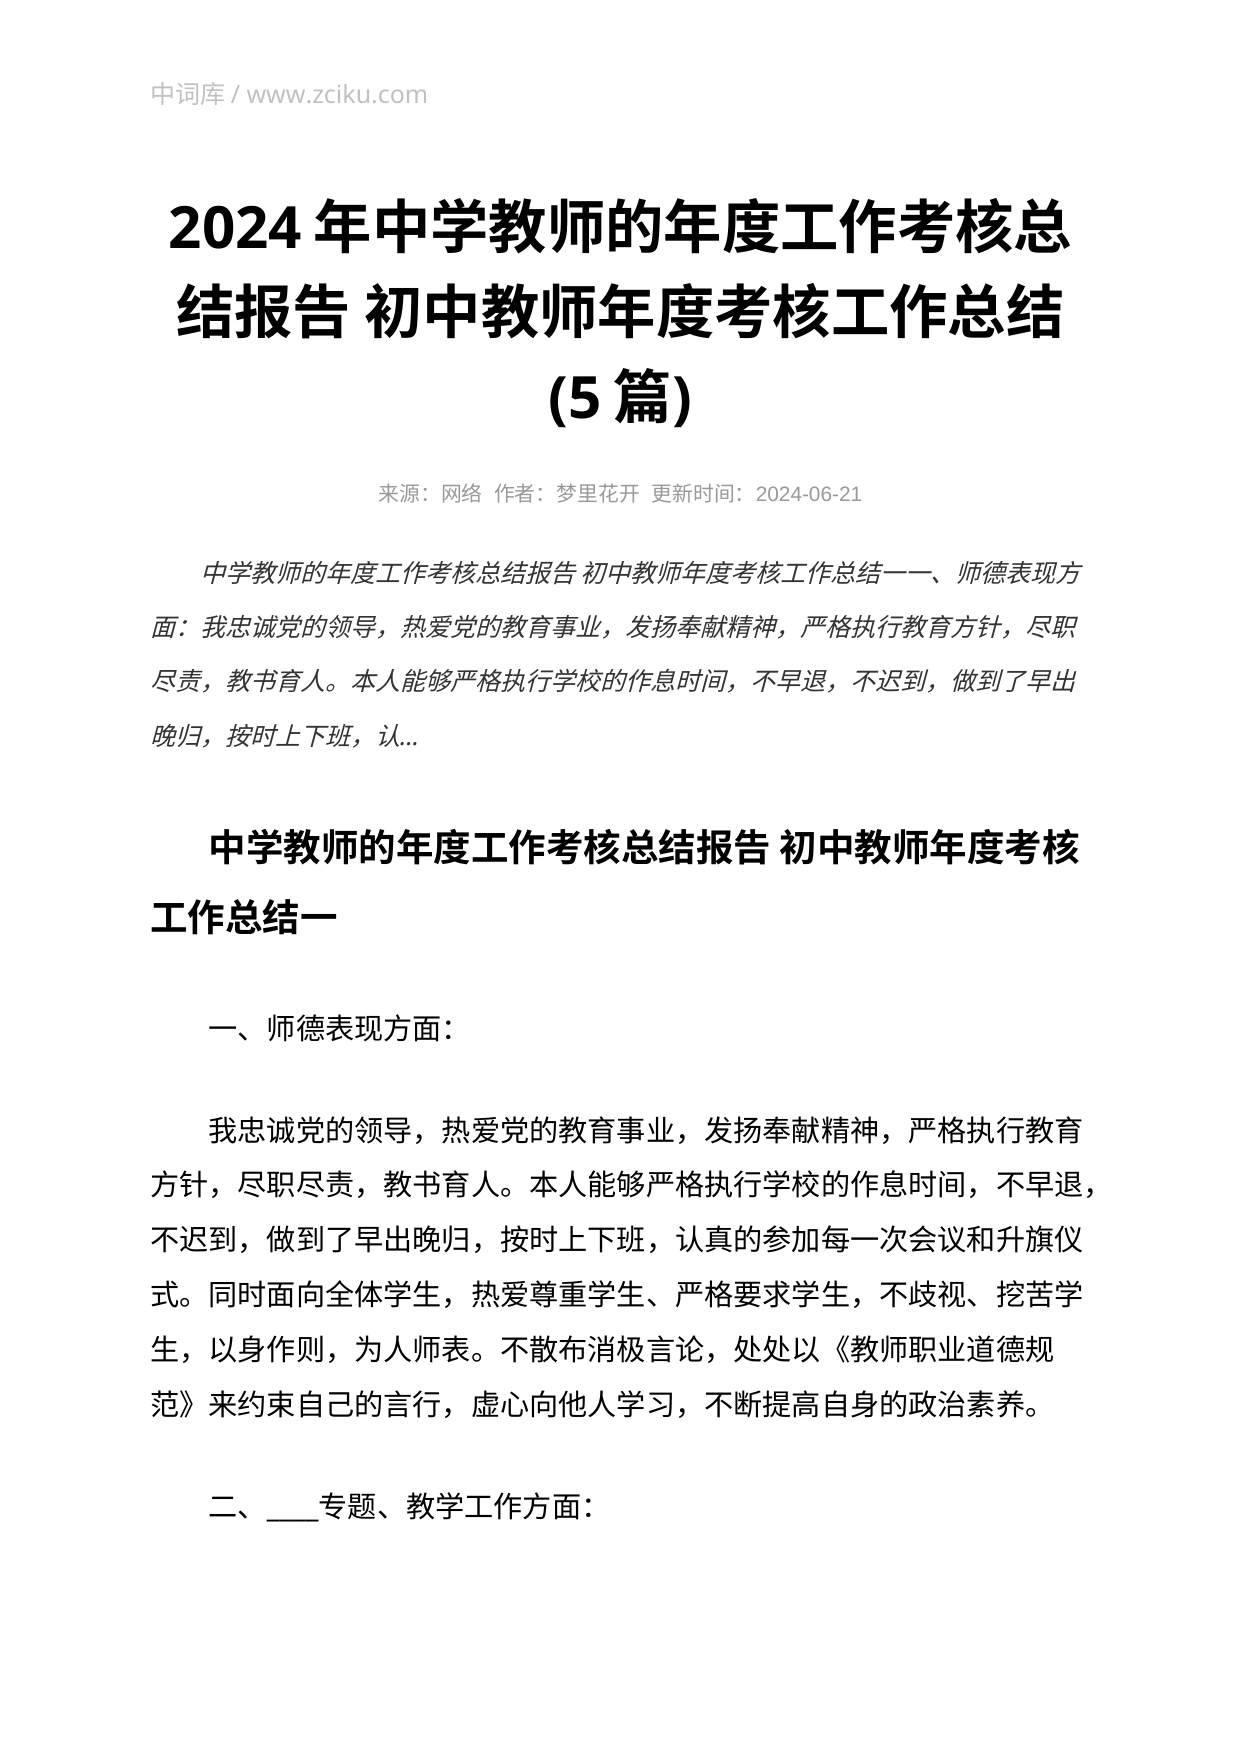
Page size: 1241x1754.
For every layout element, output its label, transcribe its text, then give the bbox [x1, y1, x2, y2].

text 一、师德表现方面： [150, 1005, 1090, 1048]
text 中学教师的年度工作考核总结报告 初中教师年度考核工作总结一 [150, 817, 1090, 942]
text 我忠诚党的领导，热爱党的教育事业，发扬奉献精神，严格执行教育方针，尽职尽责，教书育人。本人能够严格执行学校的作息时间，不早退，不迟到，做到了早出晚归，按时上下班，认真的参加每一次会议和升旗仪式。同时面向全体学生，热爱尊重学生、严格要求学生，不歧视、挖苦学生，以身作则，为人师表。不散布消极言论，处处以《教师职业道德规范》来约束自己的言行，虚心向他人学习，不断提高自身的政治素养。 [150, 1107, 1090, 1424]
text 中学教师的年度工作考核总结报告 初中教师年度考核工作总结一一、师德表现方面：我忠诚党的领导，热爱党的教育事业，发扬奉献精神，严格执行教育方针，尽职尽责，教书育人。本人能够严格执行学校的作息时间，不早退，不迟到，做到了早出晚归，按时上下班，认... [150, 553, 1090, 752]
text 二、____专题、教学工作方面： [150, 1483, 1090, 1526]
text 来源：网络 作者：梦里花开 更新时间：2024-06-21 [150, 482, 1090, 506]
subtitle 2024年中学教师的年度工作考核总结报告 初中教师年度考核工作总结(5篇) [150, 181, 1090, 435]
